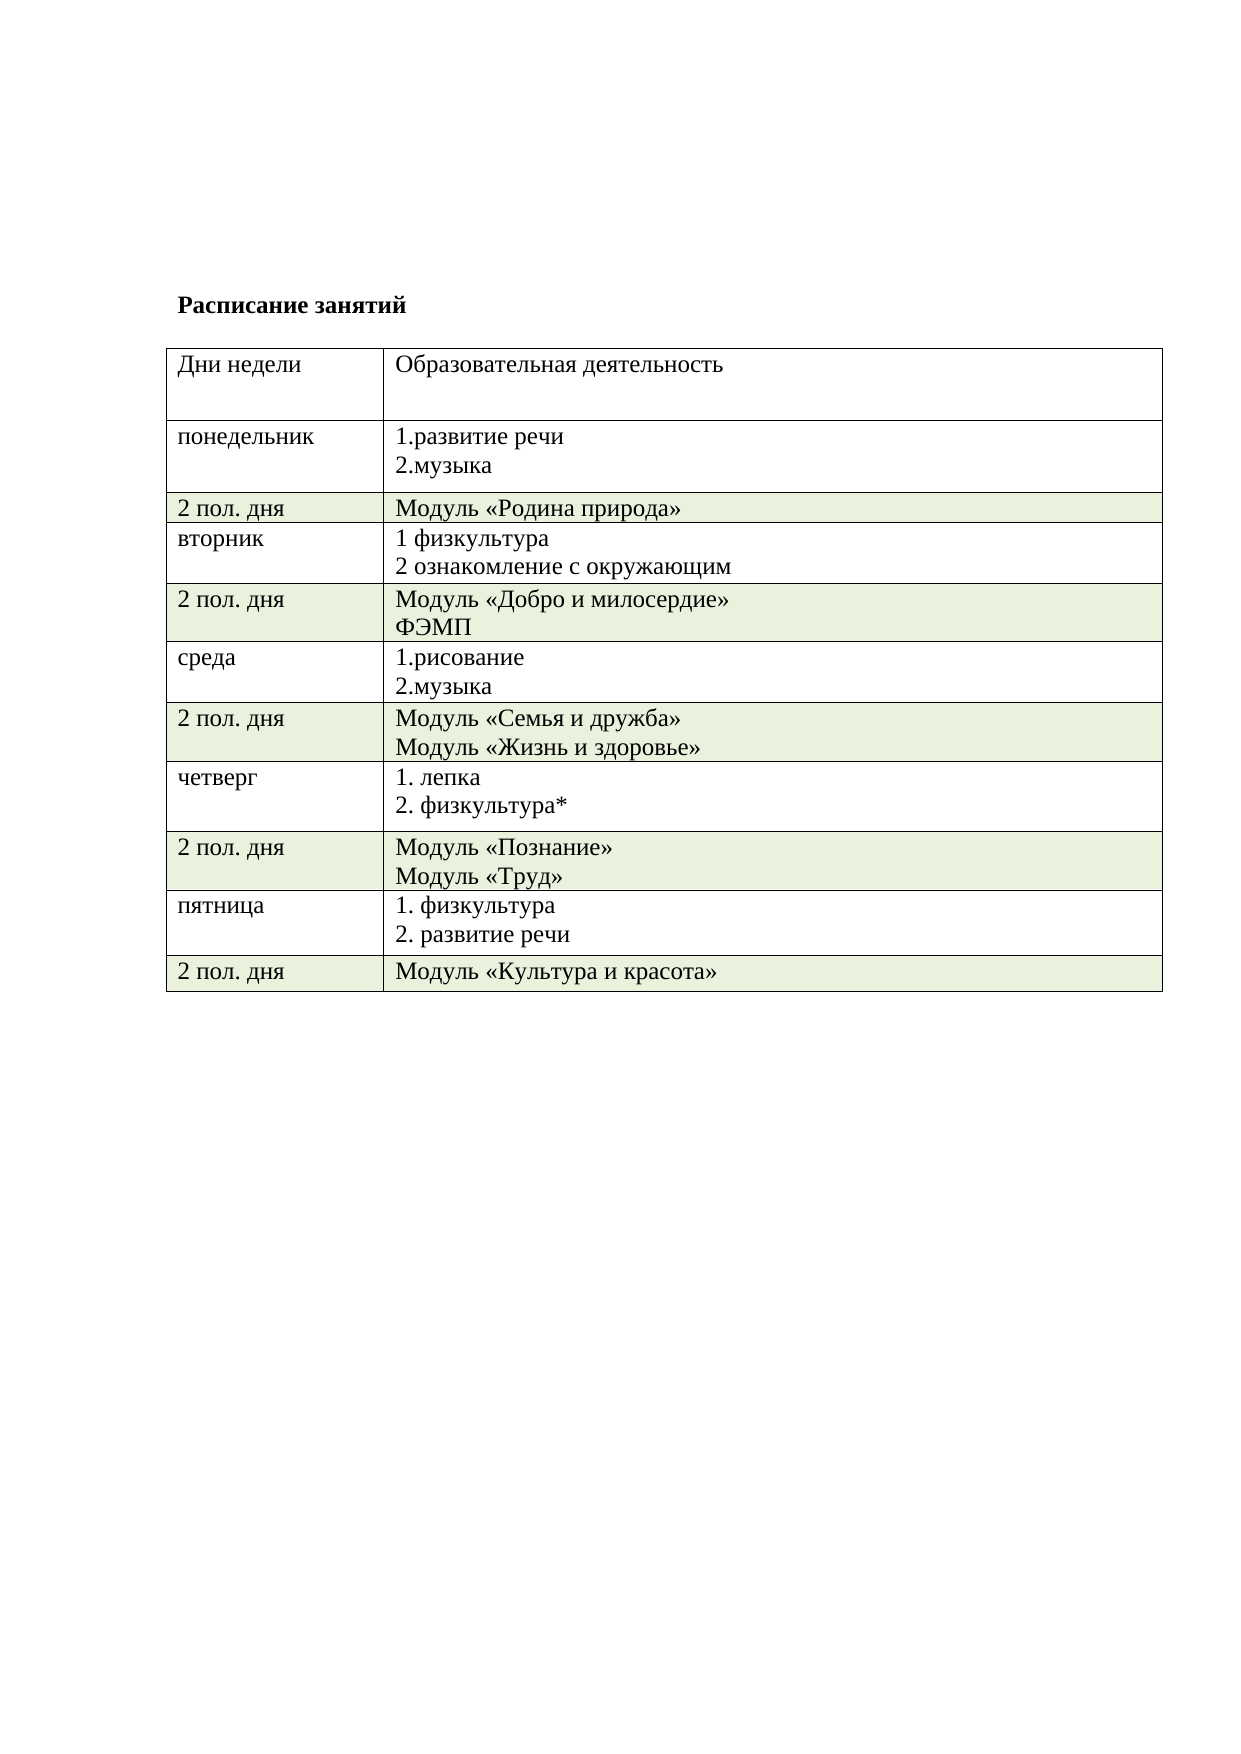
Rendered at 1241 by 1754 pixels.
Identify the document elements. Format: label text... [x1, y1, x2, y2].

table_header Образовательная деятельность [384, 349, 1162, 420]
table_cell 2 пол. дня [167, 956, 383, 991]
table_cell 1. лепка 2. физкультура* [384, 762, 1162, 831]
table_cell вторник [167, 523, 383, 583]
table_cell четверг [167, 762, 383, 831]
table_cell среда [167, 642, 383, 702]
table_cell Модуль «Семья и дружба» Модуль «Жизнь и здоровье» [384, 703, 1162, 761]
table_cell 2 пол. дня [167, 832, 383, 889]
table_cell Модуль «Добро и милосердие» ФЭМП [384, 584, 1162, 641]
table_cell 1. физкультура 2. развитие речи [384, 891, 1162, 955]
text Расписание занятий [177, 291, 1152, 319]
table_cell 1.развитие речи 2.музыка [384, 421, 1162, 492]
table_cell Модуль «Культура и красота» [384, 956, 1162, 991]
table_cell понедельник [167, 421, 383, 492]
table_cell Модуль «Познание» Модуль «Труд» [384, 832, 1162, 889]
table_cell пятница [167, 891, 383, 955]
table_cell Модуль «Родина природа» [384, 493, 1162, 522]
table_cell 1.рисование 2.музыка [384, 642, 1162, 702]
table_cell 1 физкультура 2 ознакомление с окружающим [384, 523, 1162, 583]
table_cell 2 пол. дня [167, 703, 383, 761]
table_cell 2 пол. дня [167, 584, 383, 641]
table_header Дни недели [167, 349, 383, 420]
table_cell 2 пол. дня [167, 493, 383, 522]
